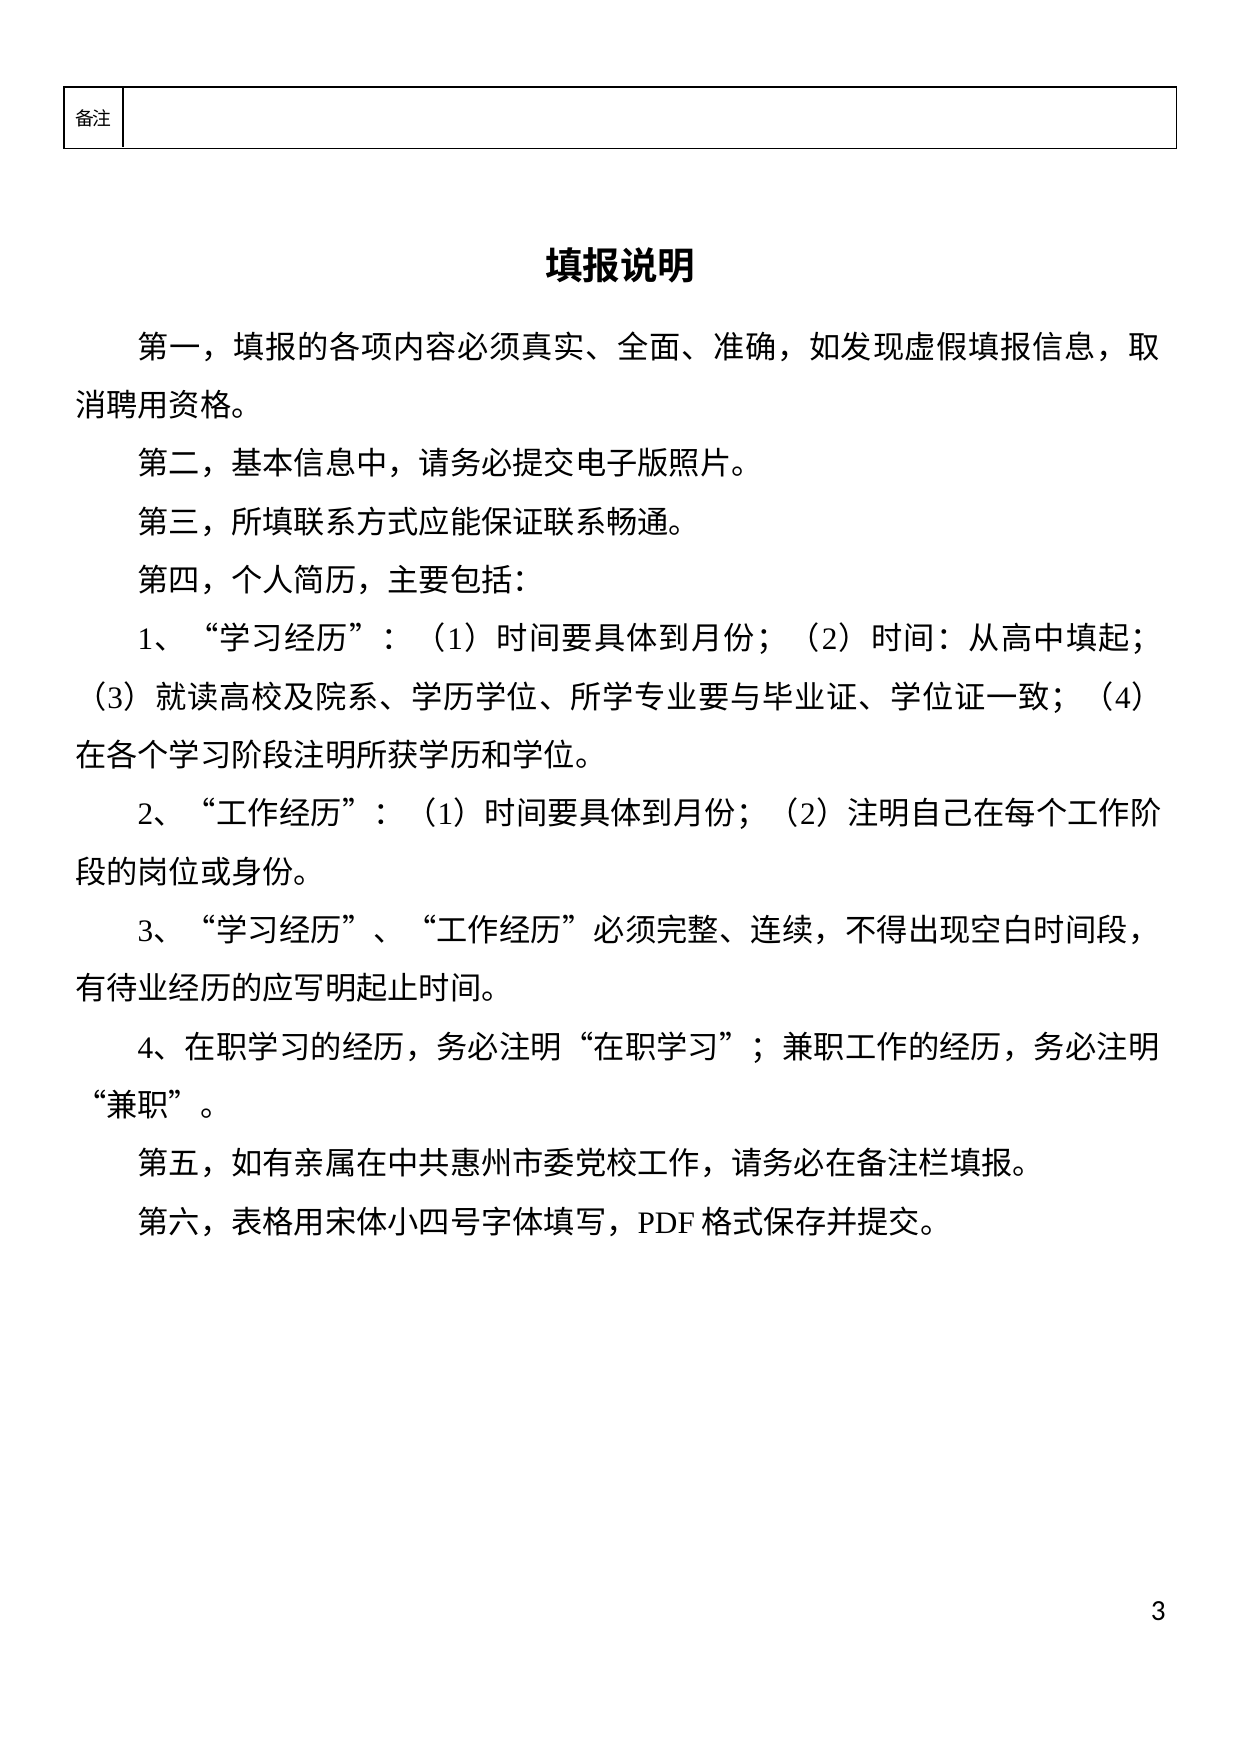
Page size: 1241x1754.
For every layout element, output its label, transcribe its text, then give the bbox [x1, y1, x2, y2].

text 第二，基本信息中，请务必提交电子版照片。 [75, 428, 1163, 486]
table_cell [124, 88, 1176, 147]
text 第五，如有亲属在中共惠州市委党校工作，请务必在备注栏填报。 [75, 1128, 1165, 1186]
table_cell 备注 [65, 88, 122, 147]
text 2、“工作经历”：（1）时间要具体到月份；（2）注明自己在每个工作阶段的岗位或身份。 [75, 778, 1163, 895]
text 填报说明 [75, 230, 1165, 295]
text 第六，表格用宋体小四号字体填写，PDF格式保存并提交。 [75, 1186, 1059, 1245]
text 3、“学习经历”、“工作经历”必须完整、连续，不得出现空白时间段，有待业经历的应写明起止时间。 [75, 895, 1163, 1011]
text 第四，个人简历，主要包括： [75, 545, 1059, 603]
text 4、在职学习的经历，务必注明“在职学习”；兼职工作的经历，务必注明“兼职”。 [75, 1011, 1163, 1128]
text 第一，填报的各项内容必须真实、全面、准确，如发现虚假填报信息，取消聘用资格。 [75, 311, 1163, 428]
text 1、“学习经历”：（1）时间要具体到月份；（2）时间：从高中填起；（3）就读高校及院系、学历学位、所学专业要与毕业证、学位证一致；（4）在各个学习阶段注明所获学历和学位。 [75, 603, 1163, 778]
text 第三，所填联系方式应能保证联系畅通。 [75, 486, 1163, 545]
